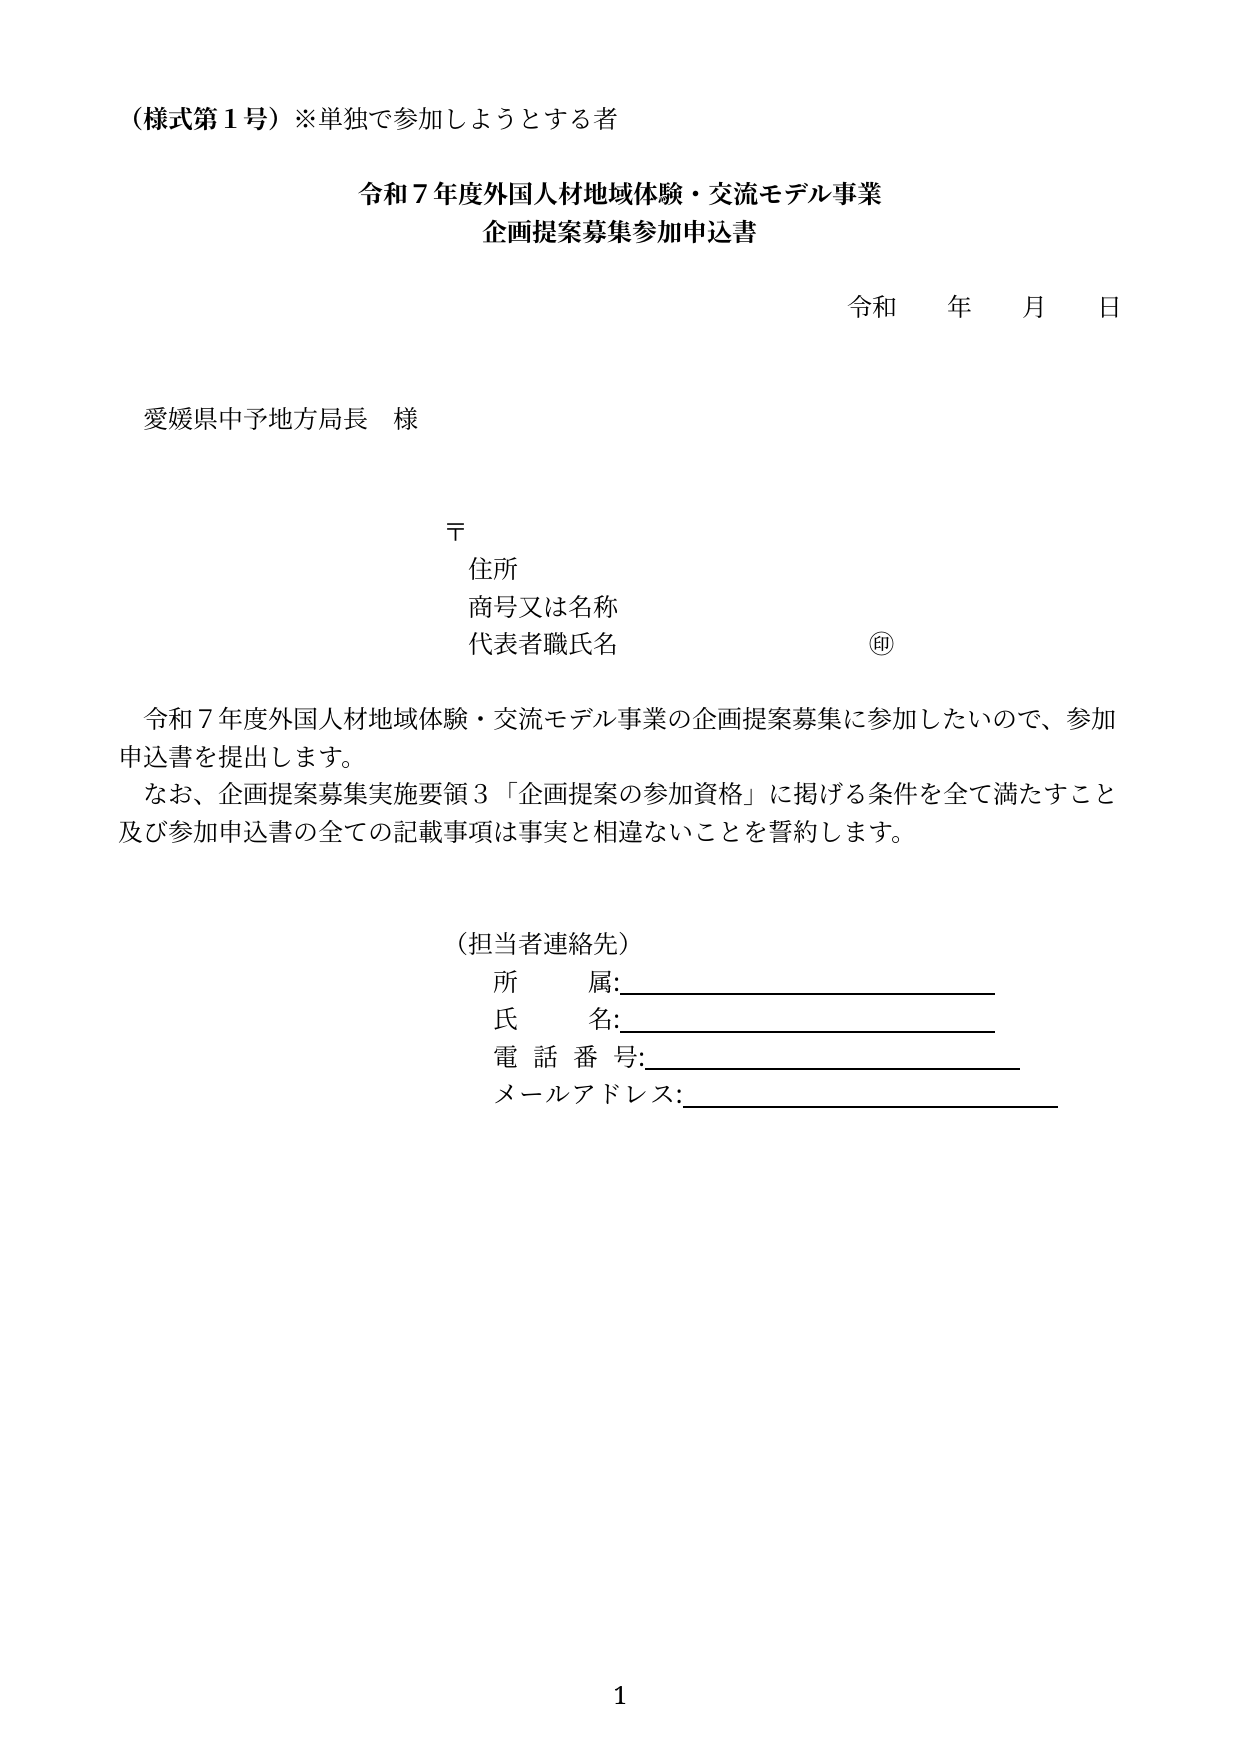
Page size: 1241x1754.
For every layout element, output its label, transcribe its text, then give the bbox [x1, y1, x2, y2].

text （様式第１号）※単独で参加しようとする者 [118, 99, 1122, 137]
text メールアドレス: [118, 1074, 1122, 1112]
text 氏名: [118, 999, 1122, 1037]
text 所属: [118, 962, 1137, 999]
text なお、企画提案募集実施要領３「企画提案の参加資格」に掲げる条件を全て満たすこと及び参加申込書の全ての記載事項は事実と相違ないことを誓約します。 [118, 774, 1122, 849]
text 令和 年 月 日 [118, 287, 1122, 324]
text 〒 [118, 512, 997, 549]
text 企画提案募集参加申込書 [118, 212, 1122, 249]
text （担当者連絡先） [118, 924, 889, 962]
text 愛媛県中予地方局長 様 [118, 399, 997, 437]
text 住所 [118, 549, 997, 587]
text 電話番号: [118, 1037, 1137, 1074]
text 令和７年度外国人材地域体験・交流モデル事業の企画提案募集に参加したいので、参加申込書を提出します。 [118, 699, 1122, 774]
text 商号又は名称 [118, 587, 997, 624]
text 令和７年度外国人材地域体験・交流モデル事業 [118, 174, 1122, 212]
text 代表者職氏名 ㊞ [118, 624, 997, 662]
